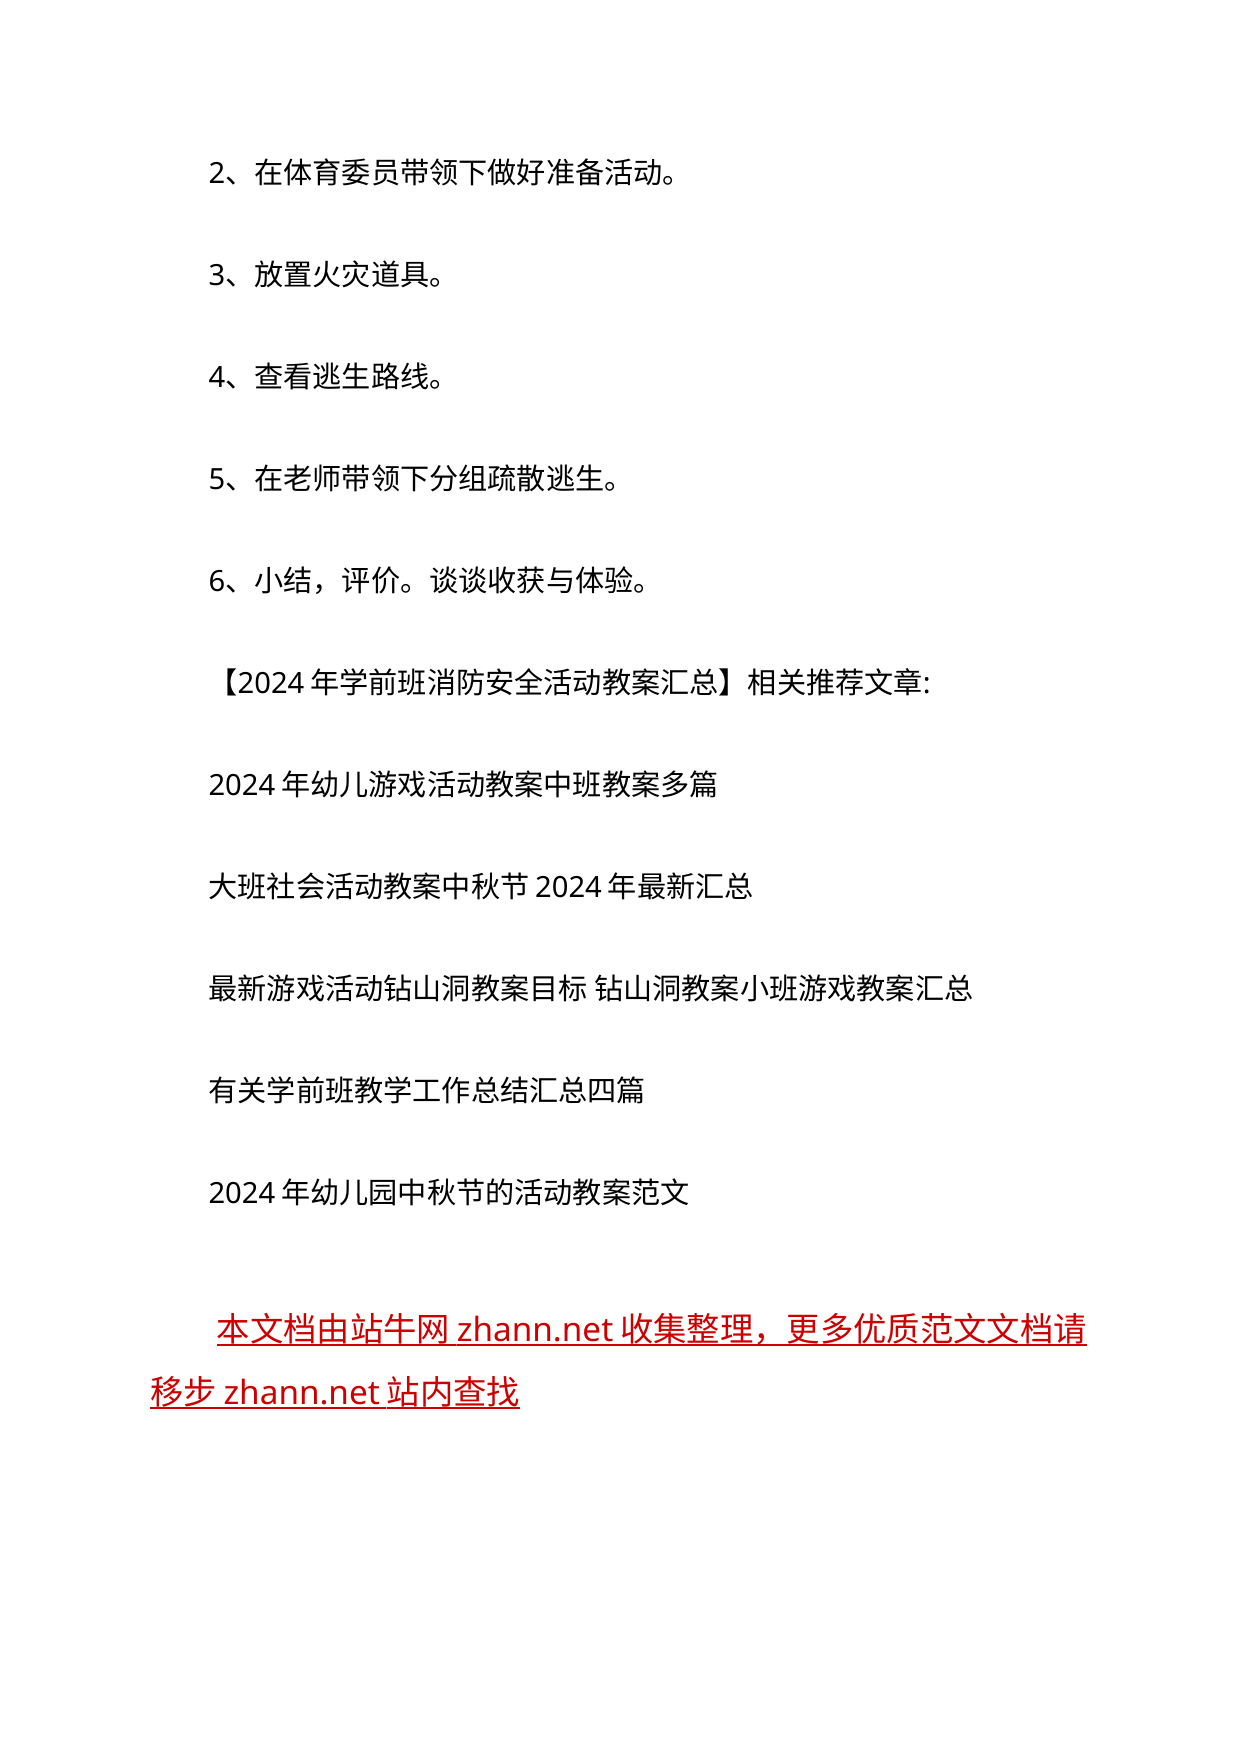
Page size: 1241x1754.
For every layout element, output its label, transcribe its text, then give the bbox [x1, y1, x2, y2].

text 本文档由站牛网zhann.net收集整理，更多优质范文文档请移步zhann.net站内查找 [150, 1303, 1090, 1414]
text 大班社会活动教案中秋节2024年最新汇总 [150, 864, 1090, 906]
text 2、在体育委员带领下做好准备活动。 [150, 150, 1090, 192]
text 4、查看逃生路线。 [150, 354, 1090, 396]
text 2024年幼儿游戏活动教案中班教案多篇 [150, 762, 1090, 804]
text 2024年幼儿园中秋节的活动教案范文 [150, 1169, 1090, 1212]
text 最新游戏活动钻山洞教案目标 钻山洞教案小班游戏教案汇总 [150, 966, 1090, 1008]
text 有关学前班教学工作总结汇总四篇 [150, 1068, 1090, 1110]
text 6、小结，评价。谈谈收获与体验。 [150, 558, 1090, 600]
text 【2024年学前班消防安全活动教案汇总】相关推荐文章: [150, 660, 1090, 702]
text 3、放置火灾道具。 [150, 252, 1090, 294]
text 5、在老师带领下分组疏散逃生。 [150, 456, 1090, 498]
